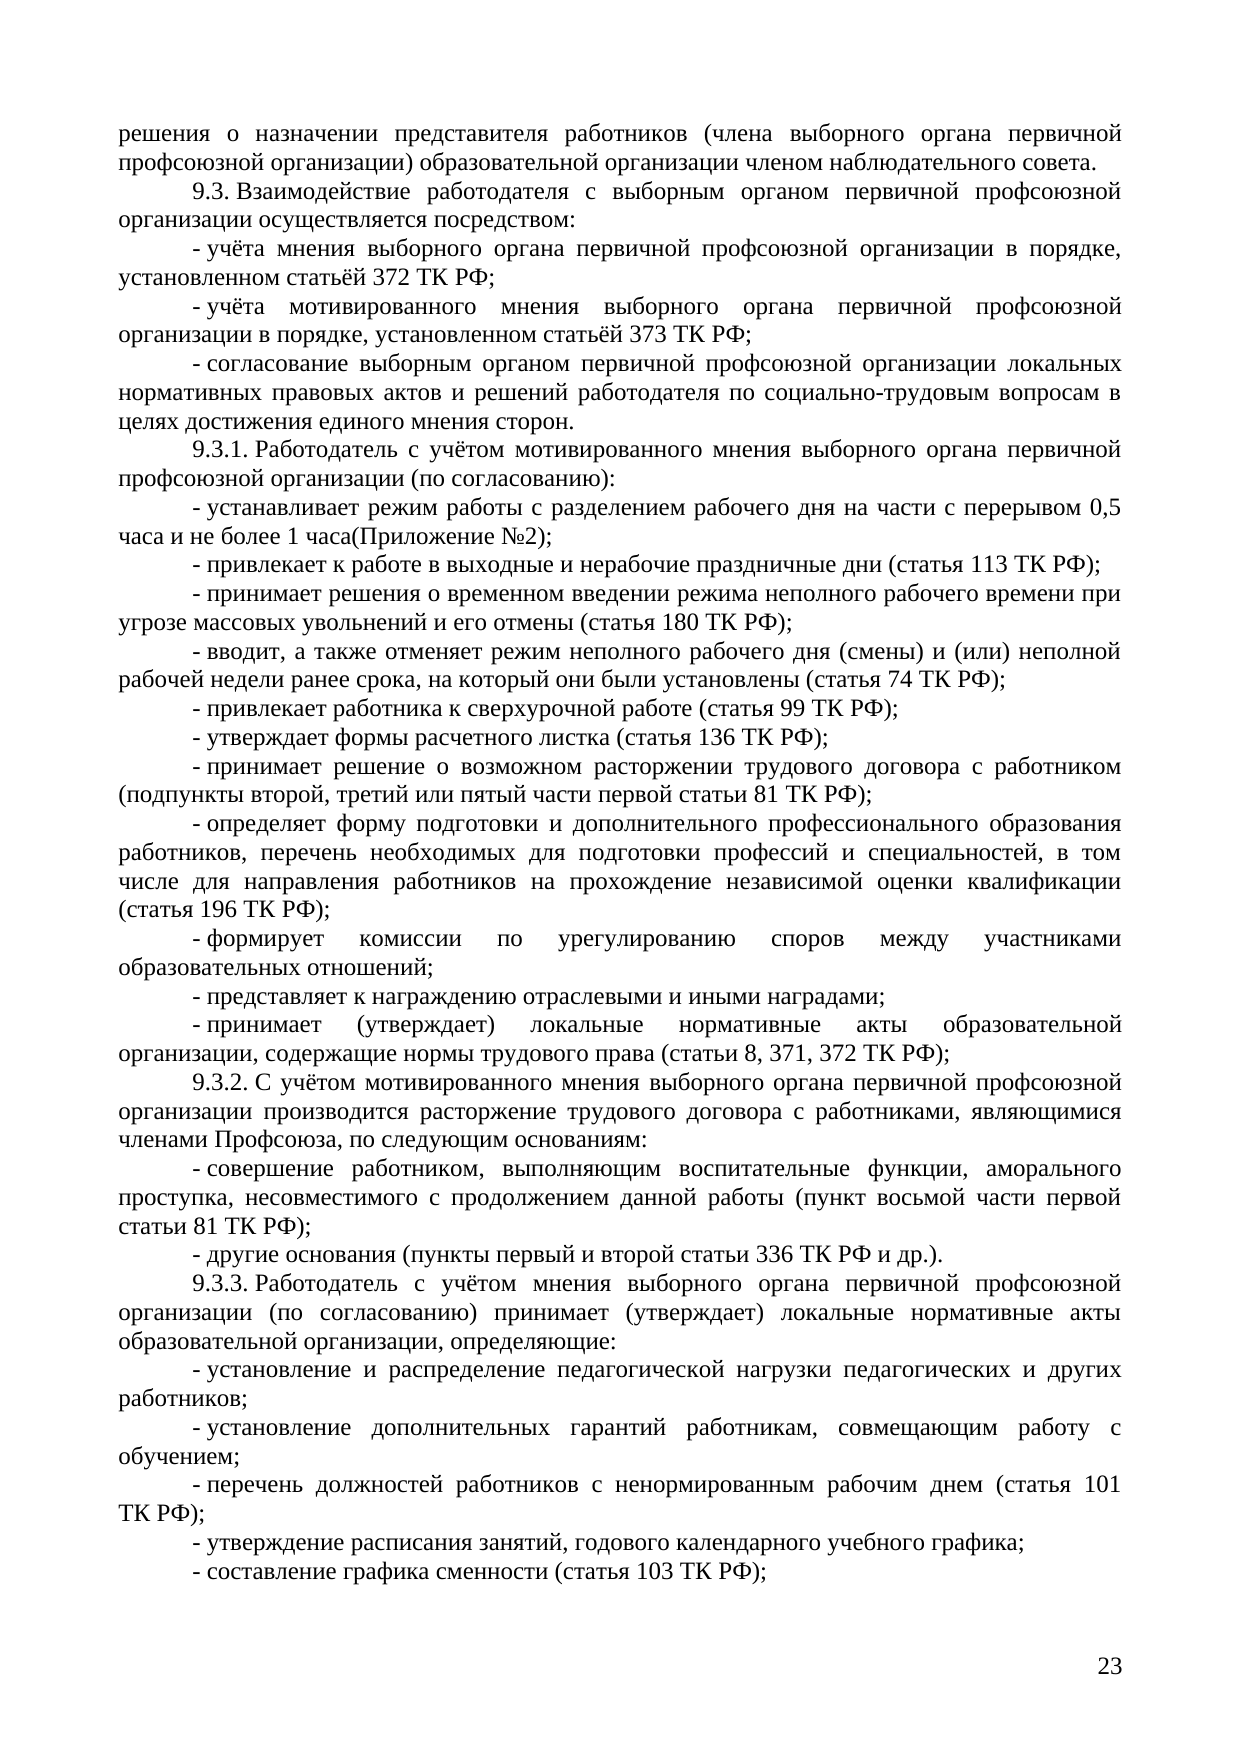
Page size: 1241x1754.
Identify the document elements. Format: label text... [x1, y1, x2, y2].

text - другие основания (пункты первый и второй статьи 336 ТК РФ и др.). [118, 1239, 1122, 1268]
text - учёта мнения выборного органа первичной профсоюзной организации в порядке, установленном статьёй 372 ТК РФ; [118, 233, 1122, 291]
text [118, 118, 1122, 176]
text 9.3.1. Работодатель с учётом мотивированного мнения выборного органа первичной профсоюзной организации (по согласованию): [118, 434, 1122, 492]
text 9.3.3. Работодатель с учётом мнения выборного органа первичной профсоюзной организации (по согласованию) принимает (утверждает) локальные нормативные акты образовательной организации, определяющие: [118, 1268, 1122, 1354]
text - совершение работником, выполняющим воспитательные функции, аморального проступка, несовместимого с продолжением данной работы (пункт восьмой части первой статьи 81 ТК РФ); [118, 1153, 1122, 1239]
text - принимает решение о возможном расторжении трудового договора с работником (подпункты второй, третий или пятый части первой статьи 81 ТК РФ); [118, 751, 1122, 808]
text - установление и распределение педагогической нагрузки педагогических и других работников; [118, 1354, 1122, 1412]
text - вводит, а также отменяет режим неполного рабочего дня (смены) и (или) неполной рабочей недели ранее срока, на который они были установлены (статья 74 ТК РФ); [118, 636, 1122, 693]
text - утверждение расписания занятий, годового календарного учебного графика; [118, 1527, 1122, 1556]
text - формирует комиссии по урегулированию споров между участниками образовательных отношений; [118, 923, 1122, 981]
text 9.3.2. С учётом мотивированного мнения выборного органа первичной профсоюзной организации производится расторжение трудового договора с работниками, являющимися членами Профсоюза, по следующим основаниям: [118, 1067, 1122, 1153]
text - принимает (утверждает) локальные нормативные акты образовательной организации, содержащие нормы трудового права (статьи 8, 371, 372 ТК РФ); [118, 1009, 1122, 1067]
text 9.3. Взаимодействие работодателя с выборным органом первичной профсоюзной организации осуществляется посредством: [118, 176, 1122, 233]
text - учёта мотивированного мнения выборного органа первичной профсоюзной организации в порядке, установленном статьёй 373 ТК РФ; [118, 291, 1122, 348]
text - составление графика сменности (статья 103 ТК РФ); [118, 1556, 1122, 1584]
text - принимает решения о временном введении режима неполного рабочего времени при угрозе массовых увольнений и его отмены (статья 180 ТК РФ); [118, 578, 1122, 636]
text - установление дополнительных гарантий работникам, совмещающим работу с обучением; [118, 1412, 1122, 1469]
text - представляет к награждению отраслевыми и иными наградами; [118, 981, 1122, 1009]
text - согласование выборным органом первичной профсоюзной организации локальных нормативных правовых актов и решений работодателя по социально-трудовым вопросам в целях достижения единого мнения сторон. [118, 348, 1122, 434]
text - привлекает к работе в выходные и нерабочие праздничные дни (статья 113 ТК РФ); [118, 549, 1122, 578]
text - утверждает формы расчетного листка (статья 136 ТК РФ); [118, 722, 1122, 751]
text - перечень должностей работников с ненормированным рабочим днем (статья 101 ТК РФ); [118, 1469, 1122, 1527]
text - определяет форму подготовки и дополнительного профессионального образования работников, перечень необходимых для подготовки профессий и специальностей, в том числе для направления работников на прохождение независимой оценки квалификации (статья 196 ТК РФ); [118, 808, 1122, 923]
text - устанавливает режим работы с разделением рабочего дня на части с перерывом 0,5 часа и не более 1 часа(Приложение №2); [118, 492, 1122, 549]
text - привлекает работника к сверхурочной работе (статья 99 ТК РФ); [118, 693, 1122, 722]
